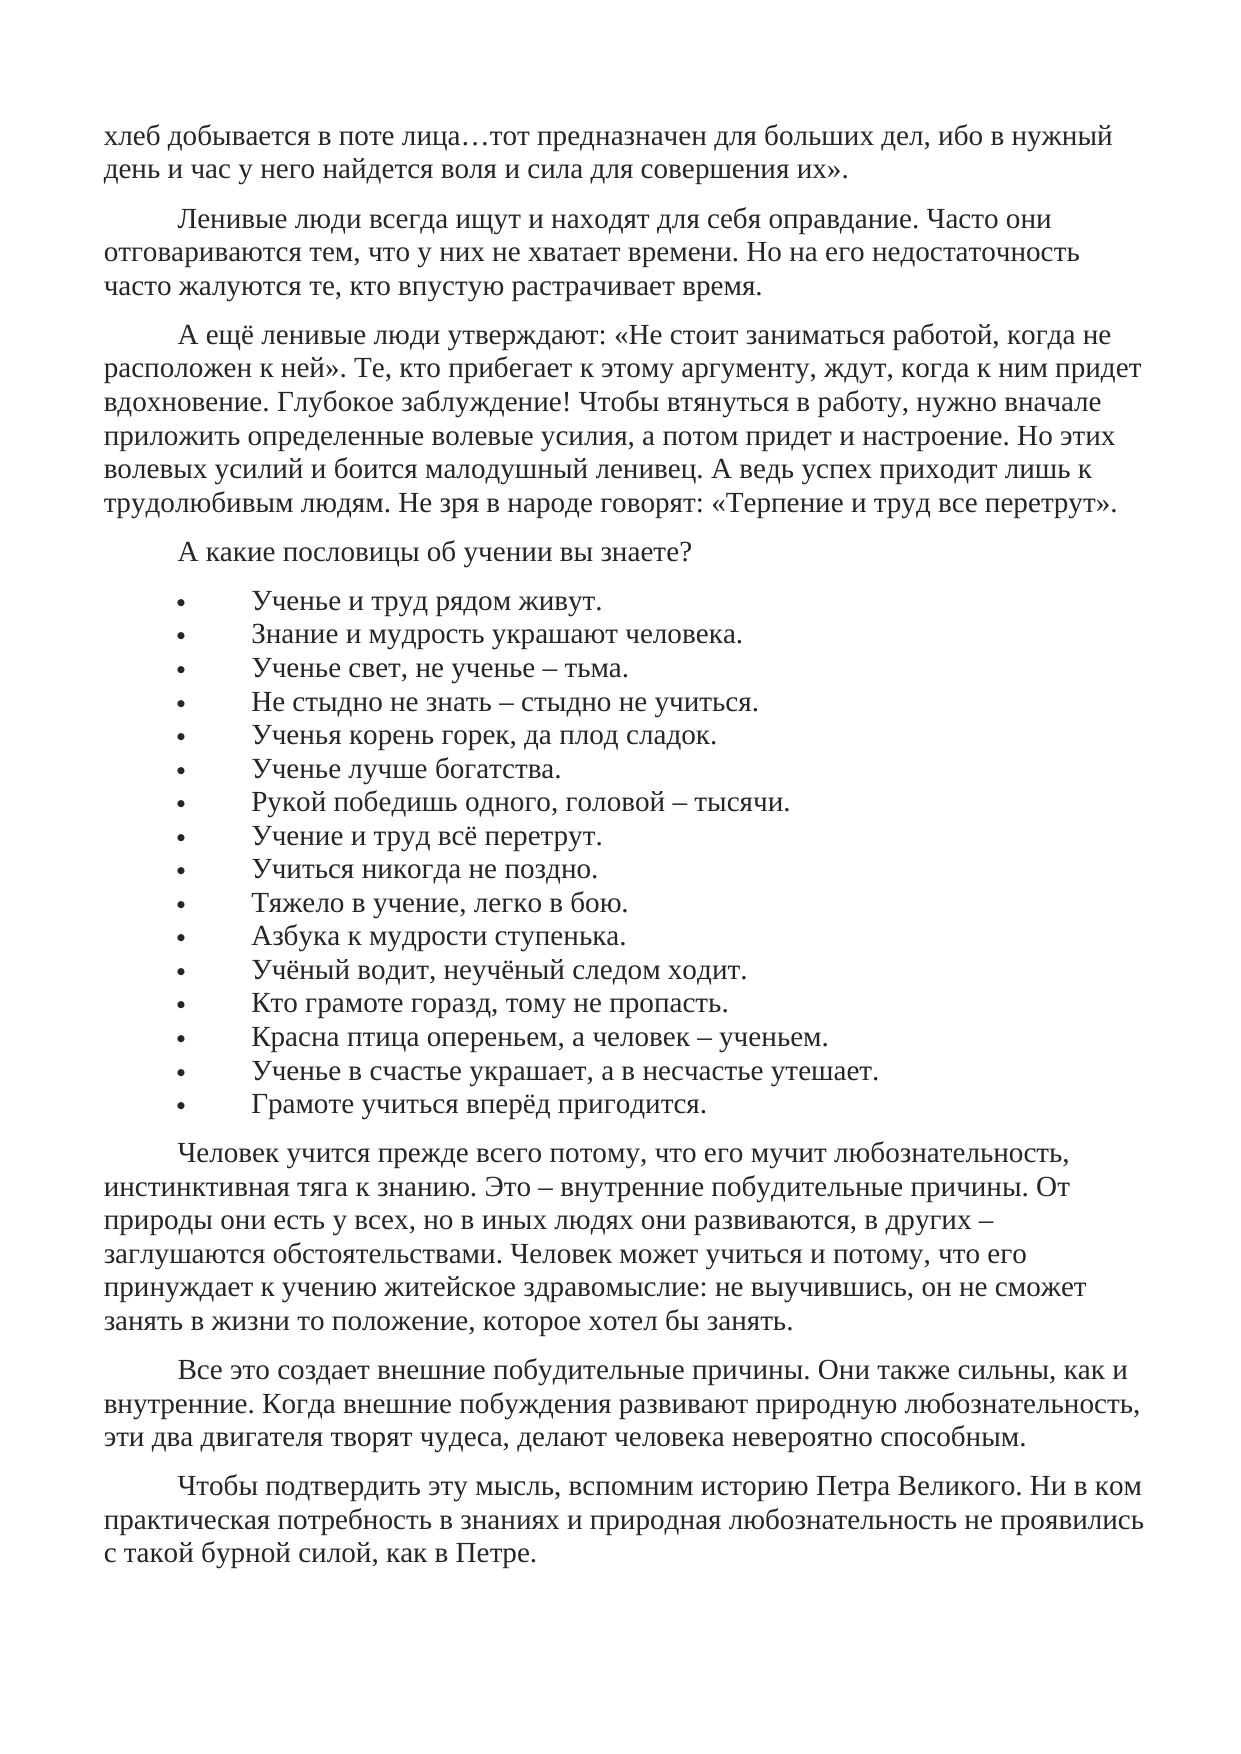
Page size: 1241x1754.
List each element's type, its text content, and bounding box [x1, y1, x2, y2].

list Красна птица опереньем, а человек – ученьем. [103, 1019, 1152, 1053]
list Ученье в счастье украшает, а в несчастье утешает. [103, 1053, 1152, 1086]
list Ученье лучше богатства. [103, 751, 1152, 784]
list Грамоте учиться вперёд пригодится. [103, 1086, 1152, 1120]
list Ученья корень горек, да плод сладок. [103, 717, 1152, 751]
list Кто грамоте горазд, тому не пропасть. [103, 986, 1152, 1019]
list Азбука к мудрости ступенька. [103, 918, 1152, 952]
text Ленивые люди всегда ищут и находят для себя оправдание. Часто они отговариваются тем, что у них не хватает времени. Но на его недостаточность часто жалуются те, кто впустую растрачивает время. [103, 201, 1152, 301]
list Учиться никогда не поздно. [103, 851, 1152, 885]
list Учёный водит, неучёный следом ходит. [103, 952, 1152, 986]
list Не стыдно не знать – стыдно не учиться. [103, 684, 1152, 717]
list Ученье и труд рядом живут. [103, 583, 1152, 617]
list Рукой победишь одного, головой – тысячи. [103, 784, 1152, 818]
text А какие пословицы об учении вы знаете? [103, 534, 1152, 567]
list Тяжело в учение, легко в бою. [103, 885, 1152, 918]
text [103, 118, 1152, 185]
text Все это создает внешние побудительные причины. Они также сильны, как и внутренние. Когда внешние побуждения развивают природную любознательность, эти два двигателя творят чудеса, делают человека невероятно способным. [103, 1352, 1152, 1453]
list Учение и труд всё перетрут. [103, 818, 1152, 851]
text Человек учится прежде всего потому, что его мучит любознательность, инстинктивная тяга к знанию. Это – внутренние побудительные причины. От природы они есть у всех, но в иных людях они развиваются, в других – заглушаются обстоятельствами. Человек может учиться и потому, что его принуждает к учению житейское здравомыслие: не выучившись, он не сможет занять в жизни то положение, которое хотел бы занять. [103, 1135, 1152, 1337]
list Ученье свет, не ученье – тьма. [103, 650, 1152, 684]
list Знание и мудрость украшают человека. [103, 617, 1152, 650]
text А ещё ленивые люди утверждают: «Не стоит заниматься работой, когда не расположен к ней». Те, кто прибегает к этому аргументу, ждут, когда к ним придет вдохновение. Глубокое заблуждение! Чтобы втянуться в работу, нужно вначале приложить определенные волевые усилия, а потом придет и настроение. Но этих волевых усилий и боится малодушный ленивец. А ведь успех приходит лишь к трудолюбивым людям. Не зря в народе говорят: «Терпение и труд все перетрут». [103, 317, 1152, 518]
text Чтобы подтвердить эту мысль, вспомним историю Петра Великого. Ни в ком практическая потребность в знаниях и природная любознательность не проявились с такой бурной силой, как в Петре. [103, 1468, 1152, 1569]
